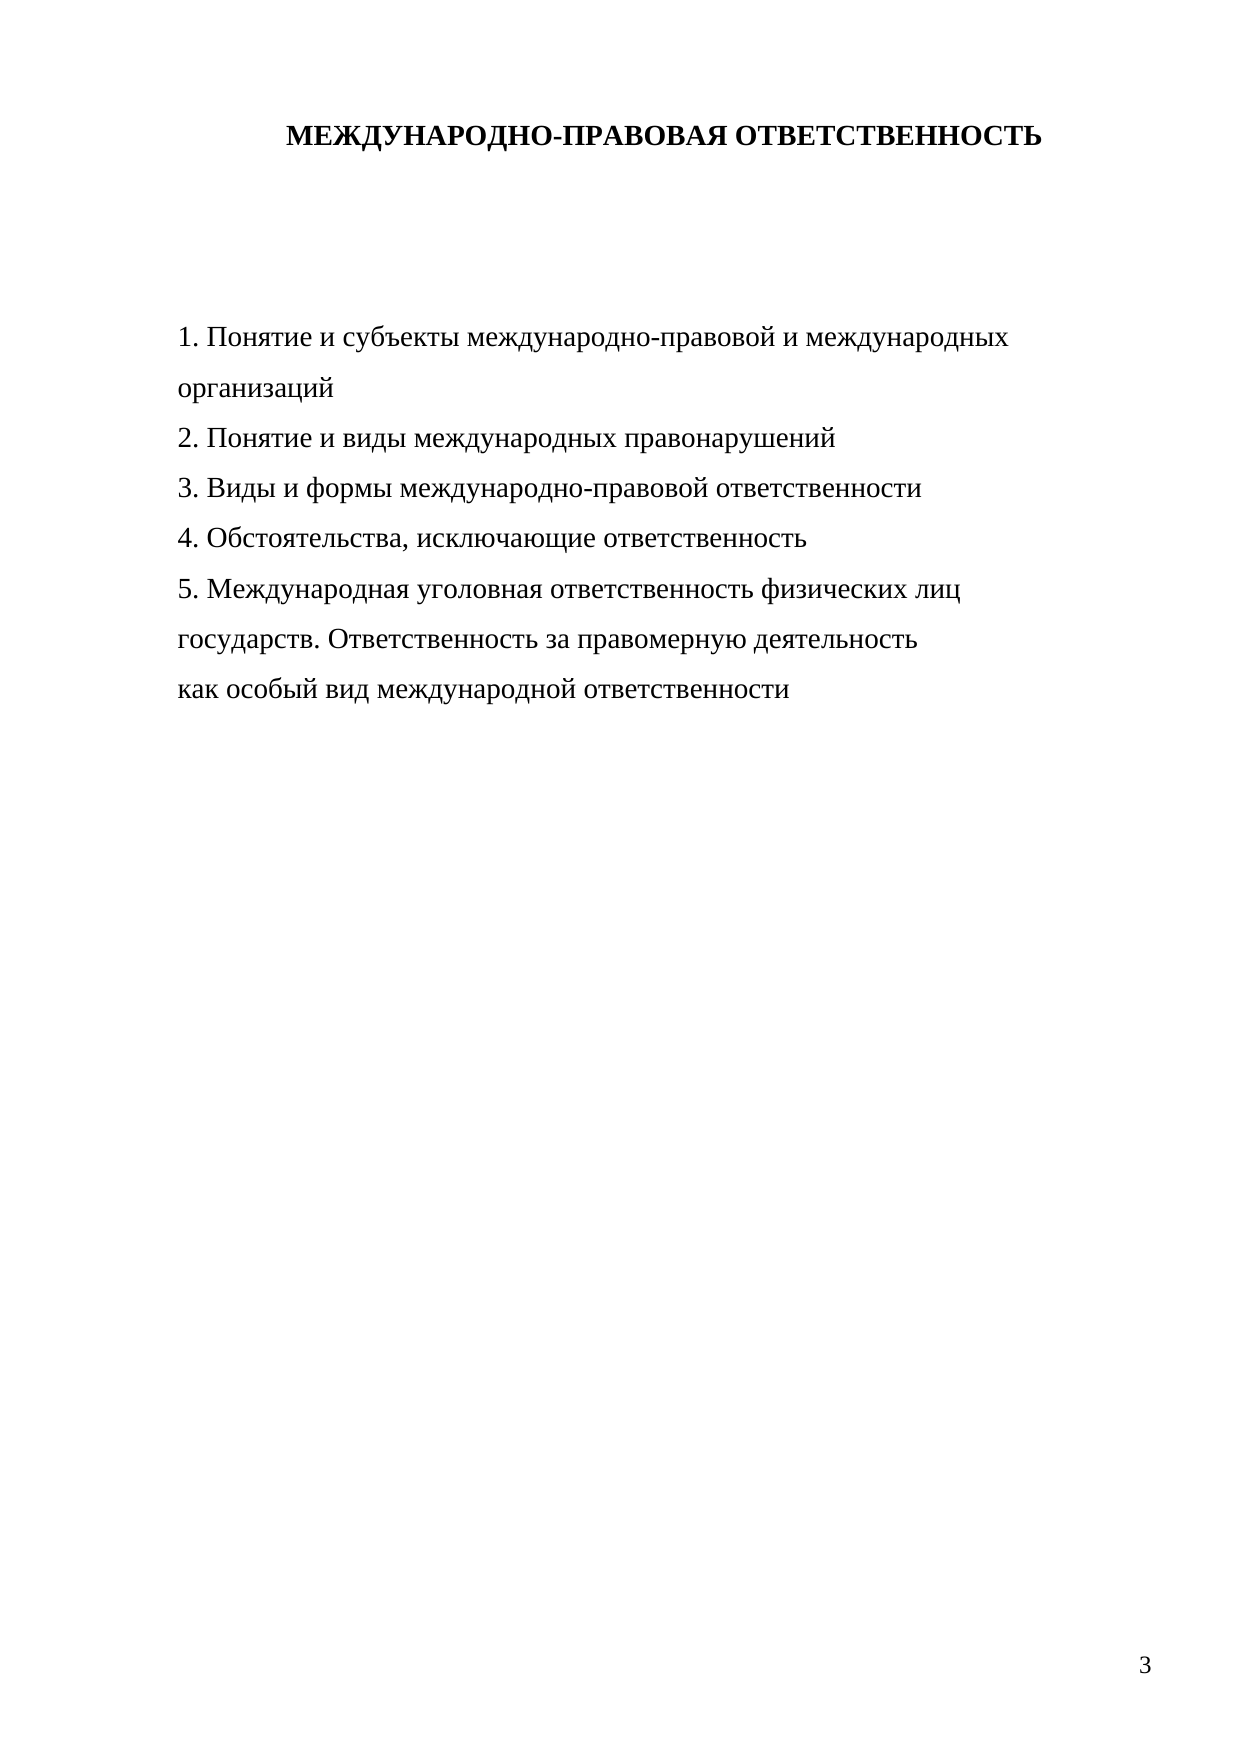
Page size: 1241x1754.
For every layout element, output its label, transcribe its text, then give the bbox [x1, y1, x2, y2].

text как особый вид международной ответственности [177, 672, 1152, 705]
text 2. Понятие и виды международных правонарушений [177, 420, 1152, 453]
text 5. Международная уголовная ответственность физических лиц [177, 571, 1152, 604]
text 3. Виды и формы международно-правовой ответственности [177, 470, 1152, 504]
text 4. Обстоятельства, исключающие ответственность [177, 521, 1152, 554]
text 1. Понятие и субъекты международно-правовой и международных организаций [177, 319, 1152, 403]
title МЕЖДУНАРОДНО-ПРАВОВАЯ ОТВЕТСТВЕННОСТЬ [177, 118, 1152, 152]
text государств. Ответственность за правомерную деятельность [177, 621, 1152, 655]
